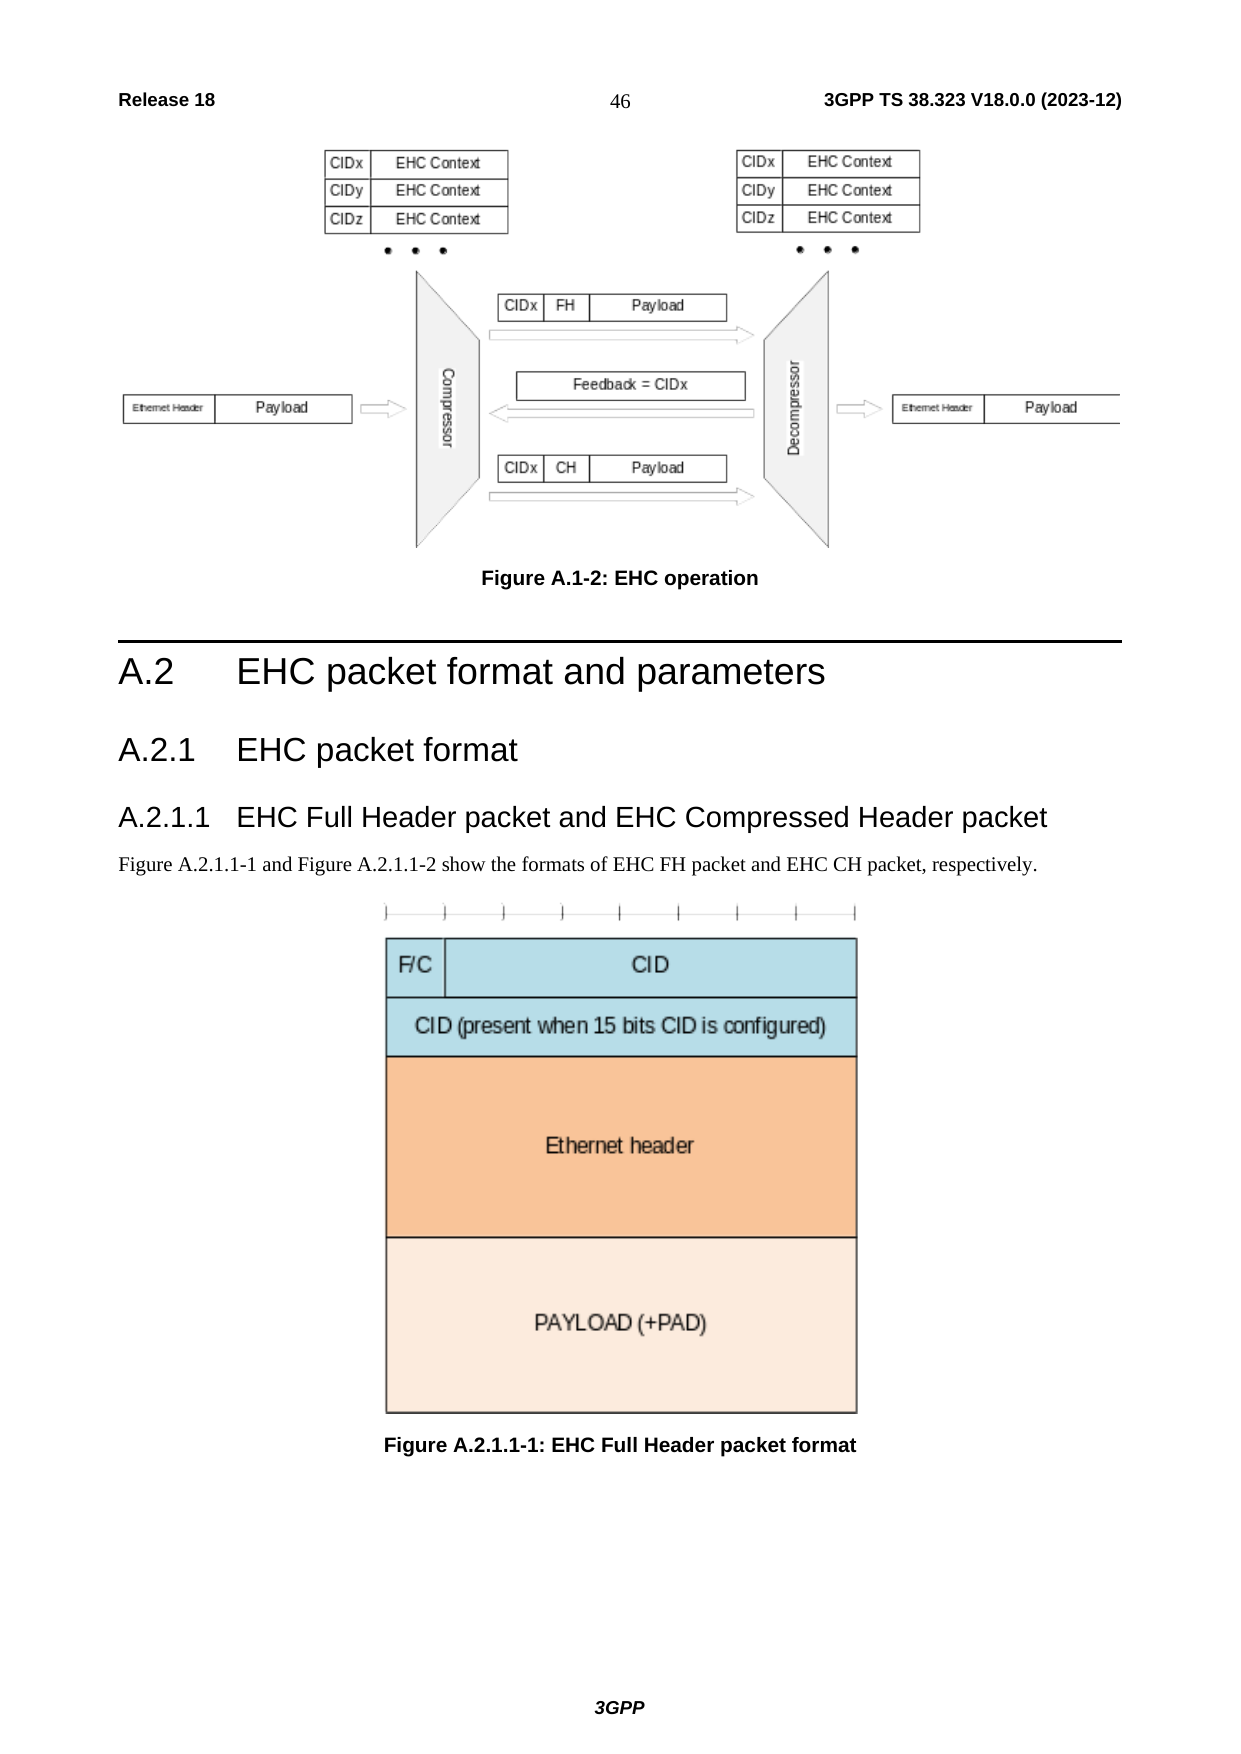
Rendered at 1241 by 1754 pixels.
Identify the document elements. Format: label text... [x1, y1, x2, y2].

text Figure A.2.1.1-1 and Figure A.2.1.1-2 show the formats of EHC FH packet and EHC CH packet, respectively. [118, 852, 1122, 876]
subtitle A.2.1 EHC packet format [118, 730, 1122, 769]
text Figure A.1-2: EHC operation [118, 566, 1122, 590]
text Figure A.2.1.1-1: EHC Full Header packet format [118, 1432, 1122, 1456]
subtitle A.2.1.1 EHC Full Header packet and EHC Compressed Header packet [118, 800, 1122, 833]
subtitle A.2 EHC packet format and parameters [118, 643, 1122, 693]
